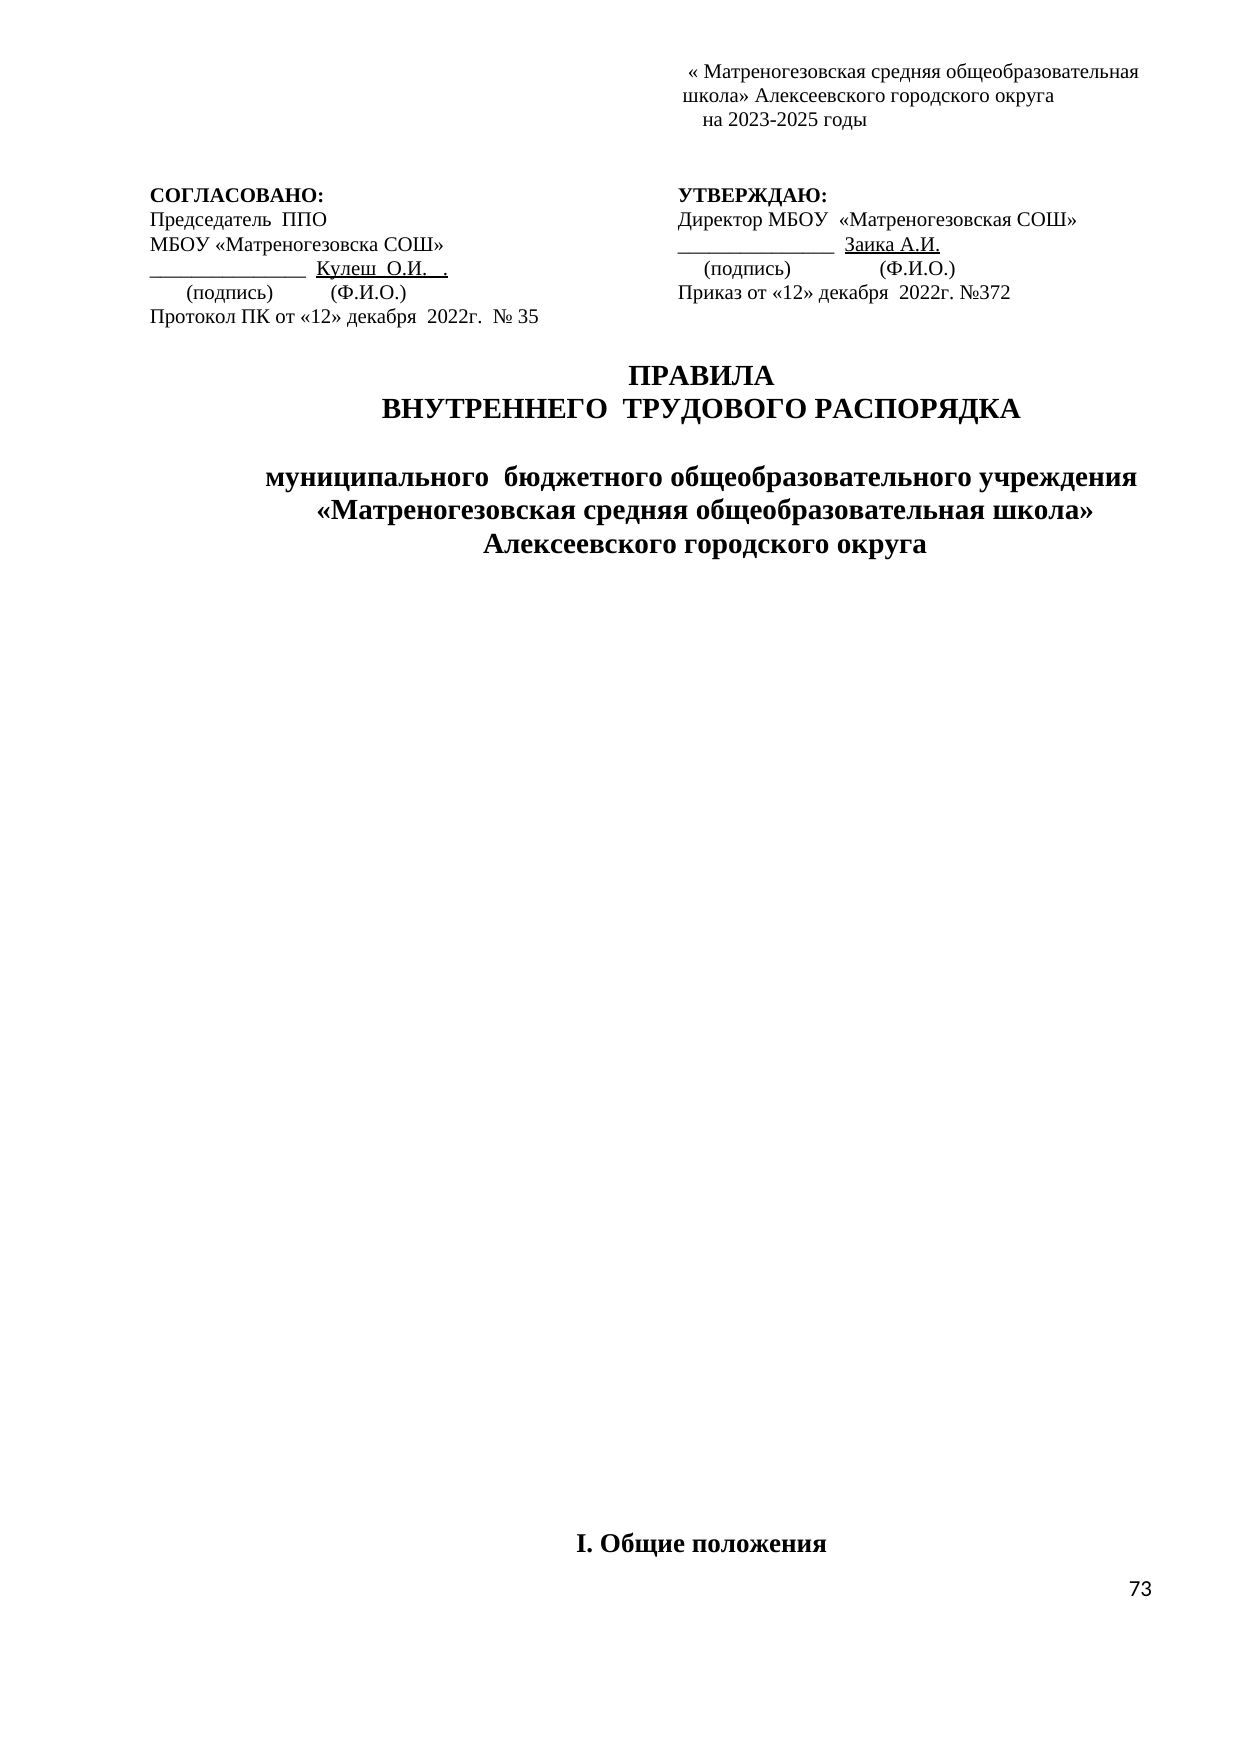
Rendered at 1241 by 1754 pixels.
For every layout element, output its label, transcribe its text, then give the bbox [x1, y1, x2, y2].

text ПРАВИЛА [177, 358, 1152, 392]
text школа» Алексеевского городского округа [177, 83, 1152, 107]
text Алексеевского городского округа [177, 526, 1152, 559]
text на 2023-2025 годы [472, 107, 1152, 131]
text ВНУТРЕННЕГО ТРУДОВОГО РАСПОРЯДКА [177, 392, 1152, 425]
text муниципального бюджетного общеобразовательного учреждения [177, 459, 1152, 492]
text «Матреногезовская средняя общеобразовательная школа» [177, 492, 1152, 526]
text I. Общие положения [177, 1527, 1152, 1558]
table_header УТВЕРЖДАЮ: Директор МБОУ «Матреногезовская СОШ» _______________ Заика А.И. (подпись) (Ф.И.О.) Приказ от «12» декабря 2022г. №372 [666, 159, 1191, 329]
table_header СОГЛАСОВАНО: Председатель ППО МБОУ «Матреногезовска СОШ» _______________ Кулеш О.И. . (подпись) (Ф.И.О.) Протокол ПК от «12» декабря 2022г. № 35 [138, 159, 666, 329]
text « Матреногезовская средняя общеобразовательная [177, 59, 1152, 83]
